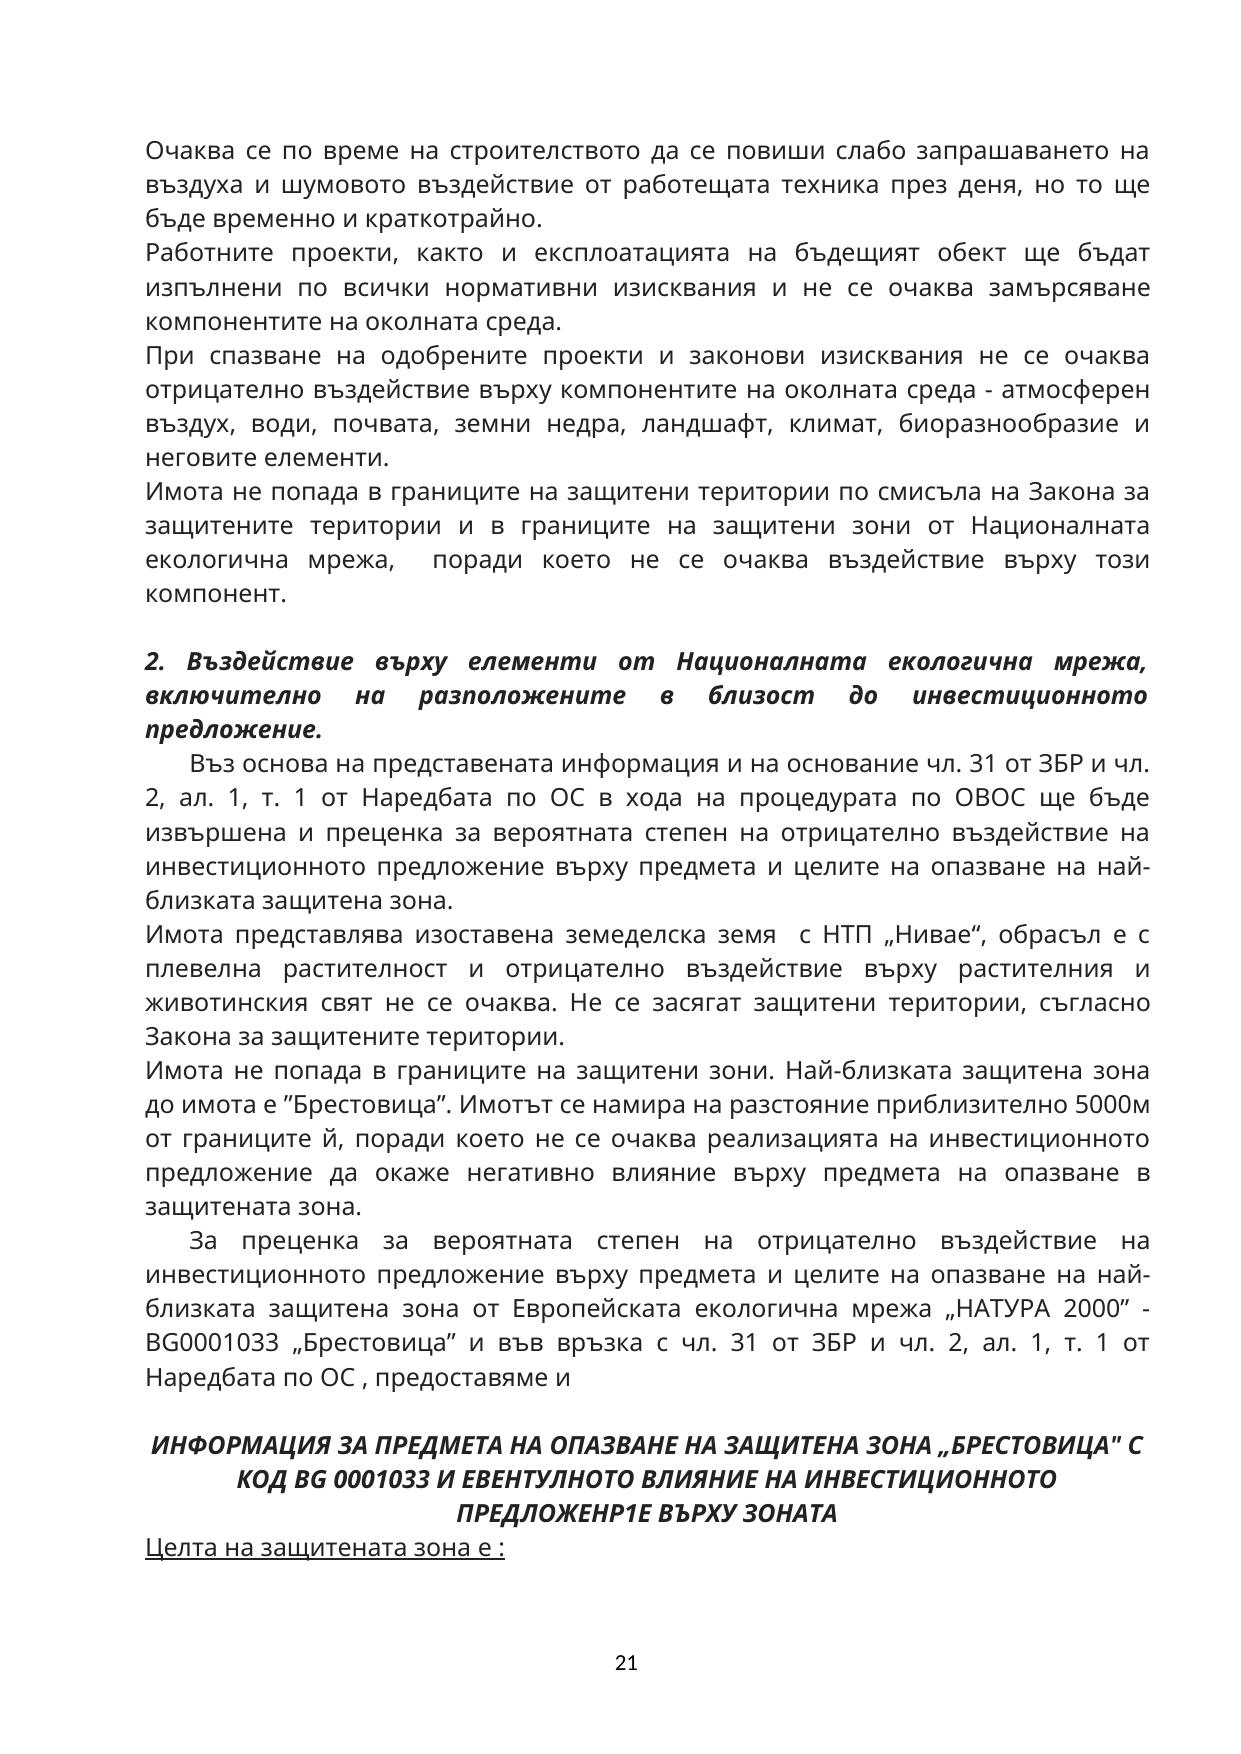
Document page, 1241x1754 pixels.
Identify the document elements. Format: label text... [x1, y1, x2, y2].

text Работните проекти, както и експлоатацията на бъдещият обект ще бъдат изпълнени по всички нормативни изисквания и не се очаква замърсяване компонентите на околната среда. [145, 235, 1152, 337]
text Въз основа на представената информация и на основание чл. 31 от ЗБР и чл. 2, ал. 1, т. 1 от Наредбата по ОС в хода на процедурата по ОВОС ще бъде извършена и преценка за вероятната степен на отрицателно въздействие на инвестиционното предложение върху предмета и целите на опазване на най-близката защитена зона. [145, 746, 1152, 916]
text Очаква се по време на строителството да се повиши слабо запрашаването на въздуха и шумовото въздействие от работещата техника през деня, но то ще бъде временно и краткотрайно. [145, 133, 1152, 235]
text Имота не попада в границите на защитени зони. Най-близката защитена зона до имота е ”Брестовица”. Имотът се намира на разстояние приблизително 5000м от границите й, поради което не се очаква реализацията на инвестиционното предложение да окаже негативно влияние върху предмета на опазване в защитената зона. [145, 1053, 1152, 1223]
text За преценка за вероятната степен на отрицателно въздействие на инвестиционното предложение върху предмета и целите на опазване на най-близката защитена зона от Европейската екологична мрежа „НАТУРА 2000” - BG0001033 „Брестовица” и във връзка с чл. 31 от ЗБР и чл. 2, ал. 1, т. 1 от Наредбата по ОС , предоставяме и [145, 1223, 1152, 1393]
text Имота представлява изоставена земеделска земя с НТП „Нивае“, обрасъл е с плевелна растителност и отрицателно въздействие върху растителния и животинския свят не се очаква. Не се засягат защитени територии, съгласно Закона за защитените територии. [145, 916, 1152, 1053]
text ИНФОРМАЦИЯ ЗА ПРЕДМЕТА НА ОПАЗВАНЕ НА ЗАЩИТЕНА ЗОНА „БРЕСТОВИЦА" С КОД ВG 0001033 И ЕВЕНТУЛНОТО ВЛИЯНИЕ НА ИНВЕСТИЦИОННОТО ПРЕДЛОЖЕНР1Е ВЪРХУ ЗОНАТА [145, 1427, 1152, 1529]
text Имота не попада в границите на защитени територии по смисъла на Закона за защитените територии и в границите на защитени зони от Националната екологична мрежа, поради което не се очаква въздействие върху този компонент. [145, 473, 1152, 610]
text Целта на защитената зона е : [145, 1529, 1152, 1563]
text 2. Въздействие върху елементи от Националната екологична мрежа, включително на разположените в близост до инвестиционното предложение. [145, 644, 1152, 746]
text При спазване на одобрените проекти и законови изисквания не се очаква отрицателно въздействие върху компонентите на околната среда - атмосферен въздух, води, почвата, земни недра, ландшафт, климат, биоразнообразие и неговите елементи. [145, 337, 1152, 473]
